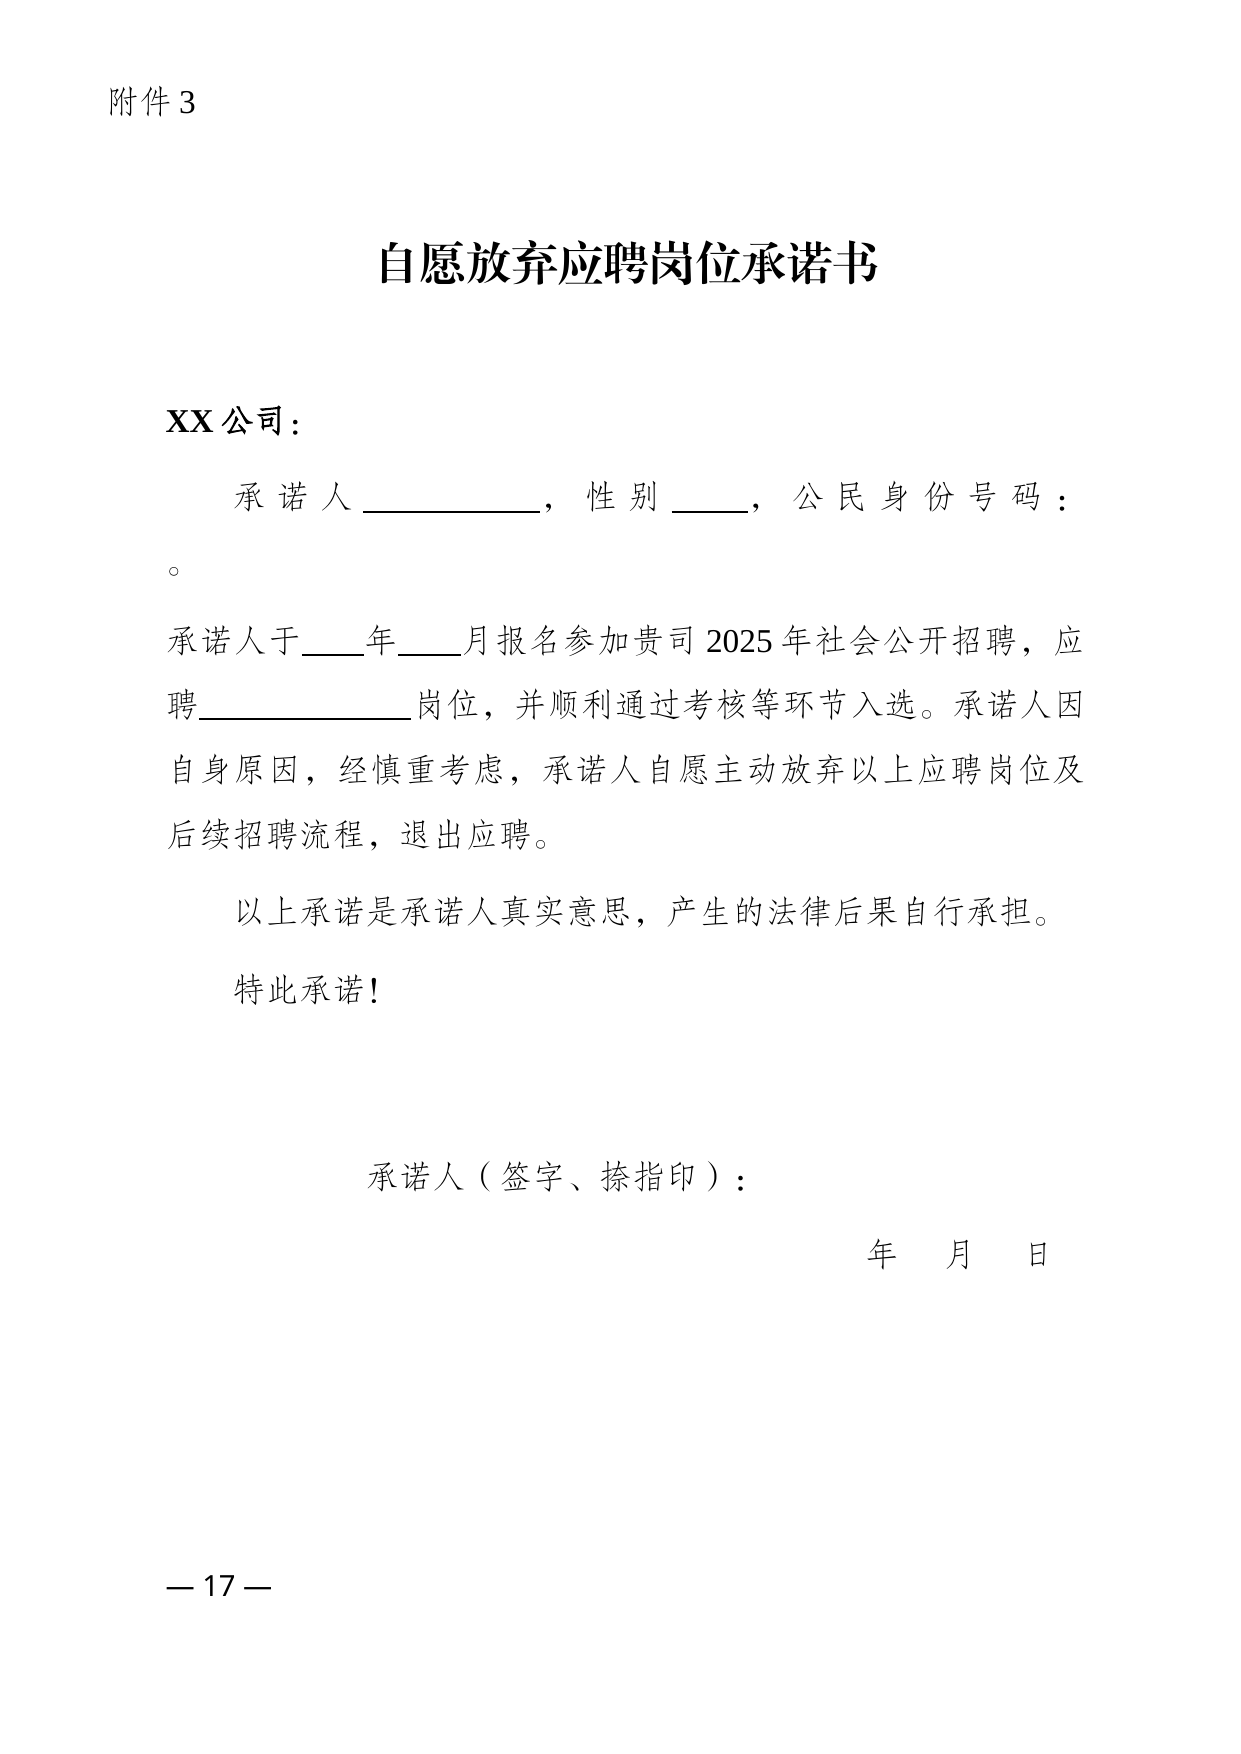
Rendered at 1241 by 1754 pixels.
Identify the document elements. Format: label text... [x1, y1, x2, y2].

text 特此承诺！ [165, 958, 1087, 1023]
text 承诺人 ，性别 ，公民身份号码： 。 [165, 465, 1087, 595]
text 以上承诺是承诺人真实意思，产生的法律后果自行承担。 [165, 880, 1087, 945]
text 年 月 日 [165, 1223, 1087, 1288]
text XX公司： [165, 388, 1087, 453]
text 自愿放弃应聘岗位承诺书 [165, 233, 1087, 298]
text 承诺人（签字、捺指印）： [165, 1145, 1087, 1210]
text 承诺人于 年 月报名参加贵司2025年社会公开招聘，应聘 岗位，并顺利通过考核等环节入选。承诺人因自身原因，经慎重考虑，承诺人自愿主动放弃以上应聘岗位及后续招聘流程，退出应聘。 [165, 608, 1087, 868]
